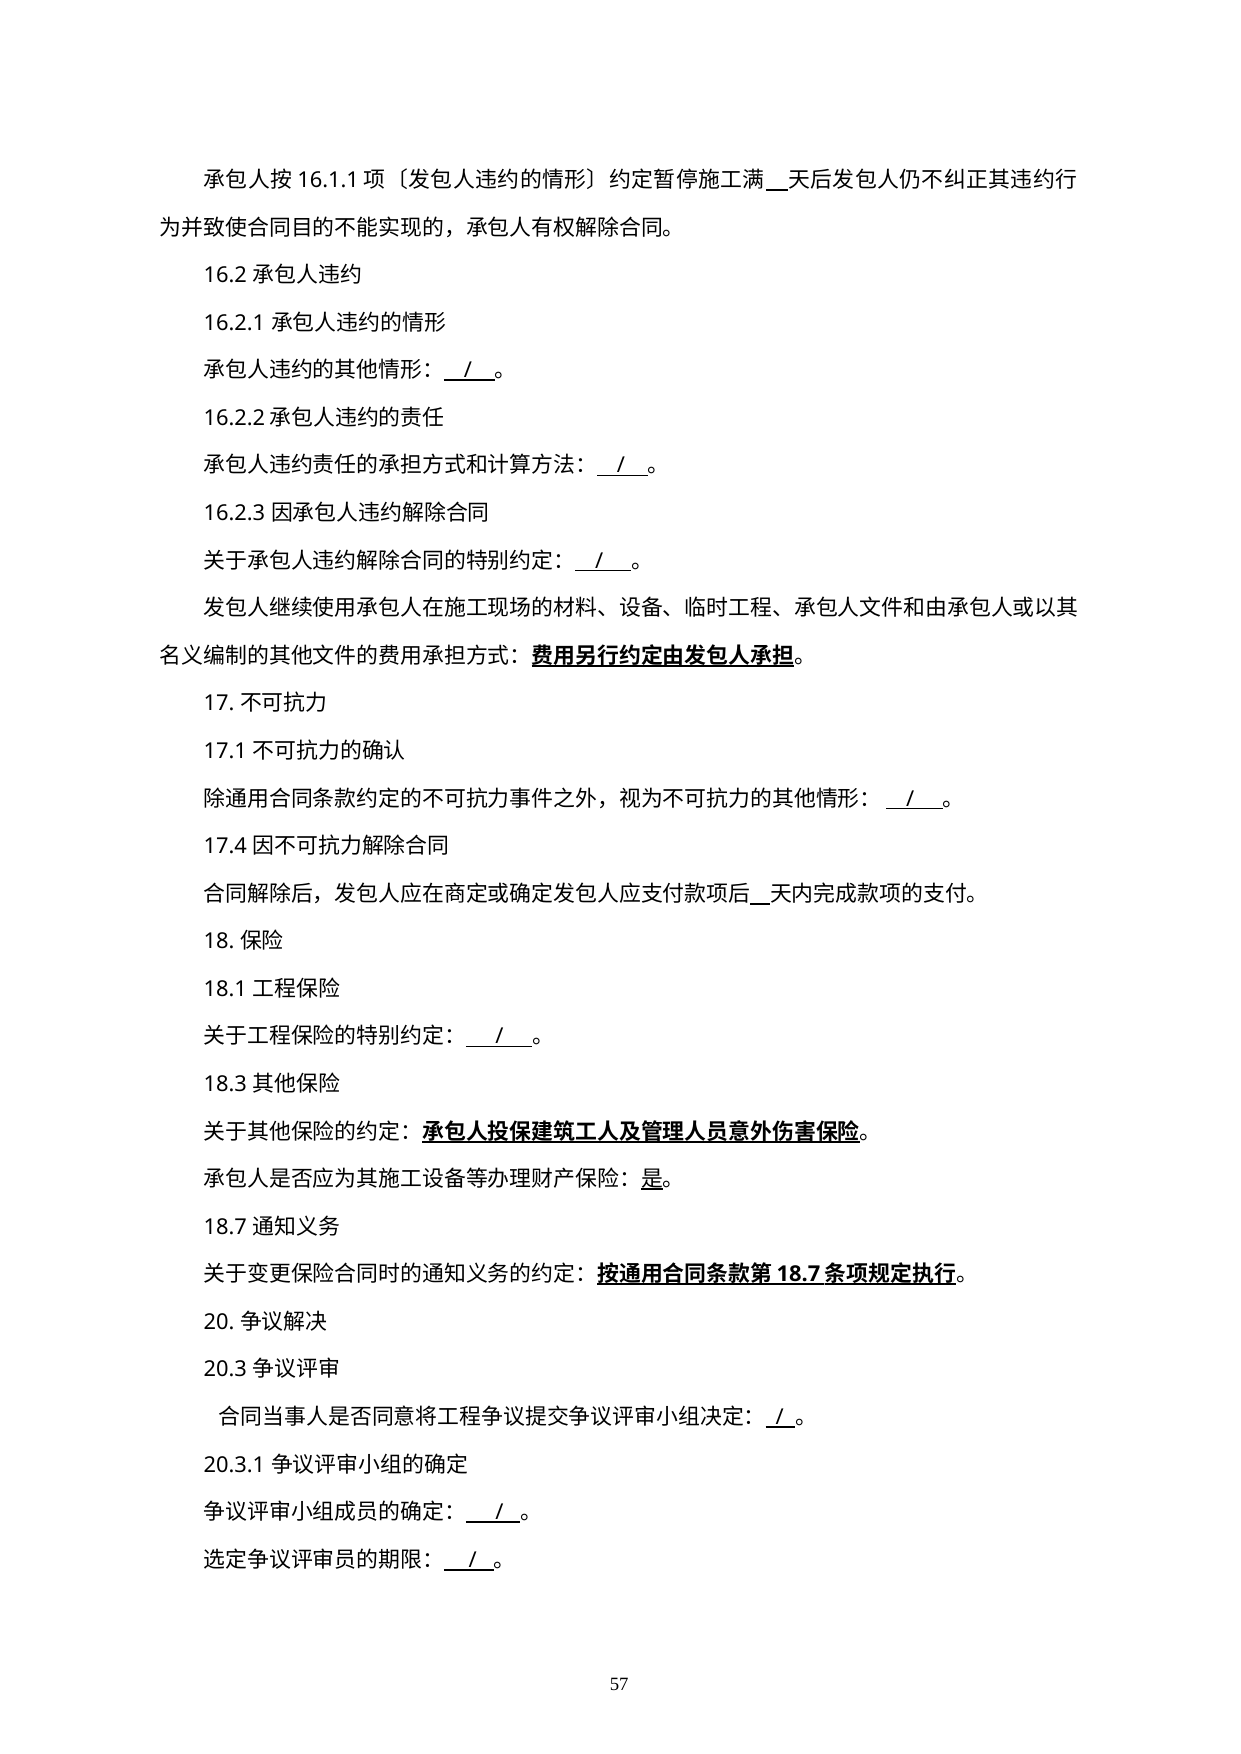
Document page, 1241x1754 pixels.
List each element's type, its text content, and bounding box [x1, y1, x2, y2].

text 18.1 工程保险 [159, 971, 1078, 1003]
text 16.2.2承包人违约的责任 [159, 400, 1078, 432]
text 20.3.1 争议评审小组的确定 [159, 1447, 1078, 1478]
text 承包人违约的其他情形： / 。 [159, 352, 1078, 384]
text 承包人是否应为其施工设备等办理财产保险：是。 [159, 1161, 1078, 1193]
text 承包人按16.1.1项〔发包人违约的情形〕约定暂停施工满 天后发包人仍不纠正其违约行为并致使合同目的不能实现的，承包人有权解除合同。 [159, 162, 1078, 241]
text 争议评审小组成员的确定： / 。 [159, 1494, 1078, 1526]
text 18.7 通知义务 [159, 1209, 1078, 1240]
text 选定争议评审员的期限： / 。 [159, 1542, 1078, 1574]
text 20. 争议解决 [159, 1304, 1078, 1336]
text 关于变更保险合同时的通知义务的约定：按通用合同条款第18.7条项规定执行。 [159, 1256, 1078, 1288]
text 18. 保险 [159, 923, 1078, 955]
text 17. 不可抗力 [159, 685, 1078, 717]
text 承包人违约责任的承担方式和计算方法： / 。 [159, 447, 1078, 479]
text 20.3 争议评审 [159, 1351, 1078, 1383]
text 17.1 不可抗力的确认 [159, 733, 1078, 765]
text 17.4 因不可抗力解除合同 [159, 828, 1078, 860]
text 合同当事人是否同意将工程争议提交争议评审小组决定： / 。 [175, 1399, 1078, 1431]
text 16.2 承包人违约 [159, 257, 1078, 289]
text 除通用合同条款约定的不可抗力事件之外，视为不可抗力的其他情形： / 。 [159, 781, 1078, 812]
text 16.2.1 承包人违约的情形 [159, 305, 1078, 336]
text 关于工程保险的特别约定： / 。 [159, 1018, 1078, 1050]
text 发包人继续使用承包人在施工现场的材料、设备、临时工程、承包人文件和由承包人或以其名义编制的其他文件的费用承担方式：费用另行约定由发包人承担。 [159, 590, 1078, 669]
text 关于承包人违约解除合同的特别约定： / 。 [159, 543, 1078, 574]
text 16.2.3 因承包人违约解除合同 [159, 495, 1078, 527]
text 关于其他保险的约定：承包人投保建筑工人及管理人员意外伤害保险。 [159, 1114, 1078, 1145]
text 18.3 其他保险 [159, 1066, 1078, 1098]
text 合同解除后，发包人应在商定或确定发包人应支付款项后 天内完成款项的支付。 [159, 876, 1078, 907]
